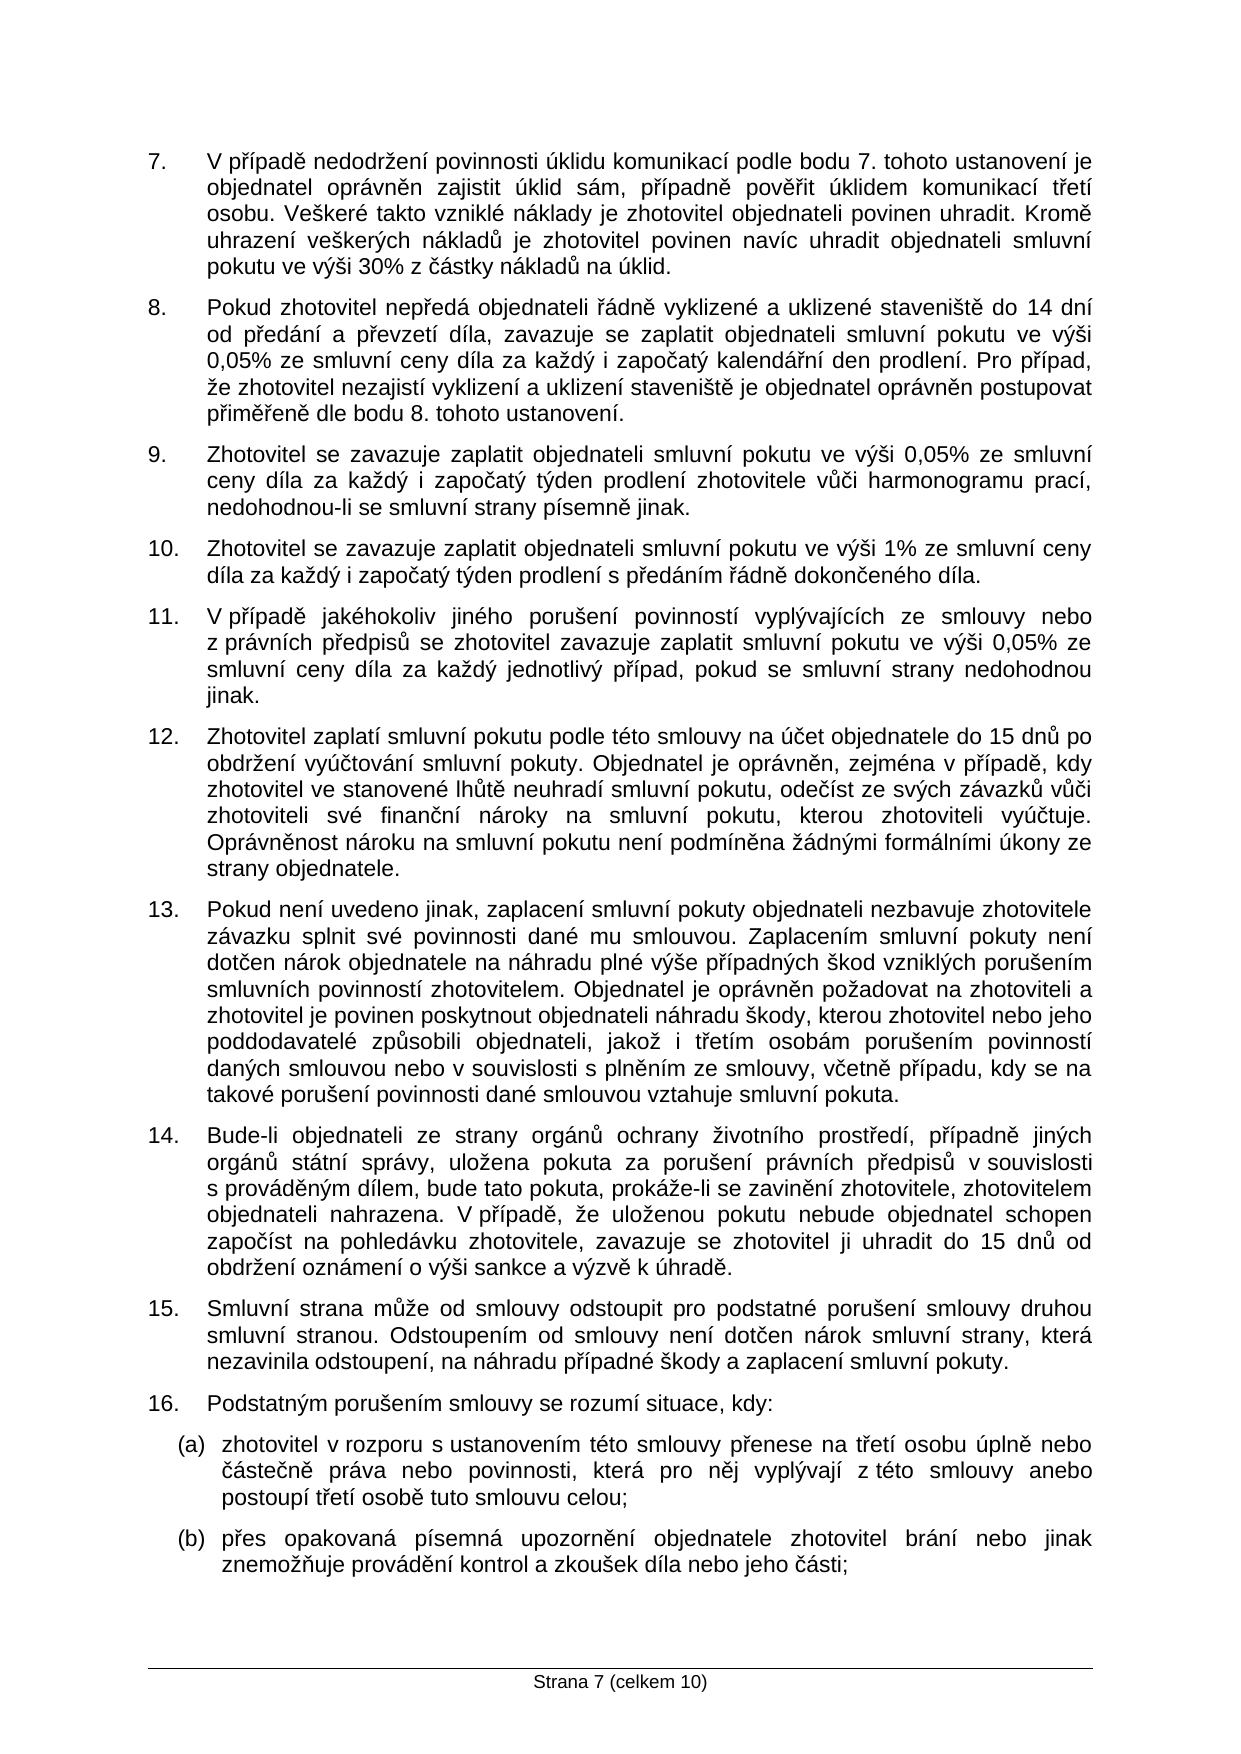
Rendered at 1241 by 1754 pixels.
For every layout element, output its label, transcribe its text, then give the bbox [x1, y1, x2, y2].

text (a) zhotovitel v rozporu s ustanovením této smlouvy přenese na třetí osobu úplně nebo částečně práva nebo povinnosti, která pro něj vyplývají z této smlouvy anebo postoupí třetí osobě tuto smlouvu celou; [177, 1431, 1093, 1510]
list Pokud zhotovitel nepředá objednateli řádně vyklizené a uklizené staveniště do 14 dní od předání a převzetí díla, zavazuje se zaplatit objednateli smluvní pokutu ve výši 0,05% ze smluvní ceny díla za každý i započatý kalendářní den prodlení. Pro případ, že zhotovitel nezajistí vyklizení a uklizení staveniště je objednatel oprávněn postupovat přiměřeně dle bodu 8. tohoto ustanovení. [148, 294, 1093, 426]
list V případě jakéhokoliv jiného porušení povinností vyplývajících ze smlouvy nebo z právních předpisů se zhotovitel zavazuje zaplatit smluvní pokutu ve výši 0,05% ze smluvní ceny díla za každý jednotlivý případ, pokud se smluvní strany nedohodnou jinak. [148, 603, 1093, 708]
list Zhotovitel se zavazuje zaplatit objednateli smluvní pokutu ve výši 0,05% ze smluvní ceny díla za každý i započatý týden prodlení zhotovitele vůči harmonogramu prací, nedohodnou-li se smluvní strany písemně jinak. [148, 441, 1093, 520]
list Zhotovitel se zavazuje zaplatit objednateli smluvní pokutu ve výši 1% ze smluvní ceny díla za každý i započatý týden prodlení s předáním řádně dokončeného díla. [148, 535, 1093, 588]
list Podstatným porušením smlouvy se rozumí situace, kdy: [148, 1389, 1093, 1416]
text (b) přes opakovaná písemná upozornění objednatele zhotovitel brání nebo jinak znemožňuje provádění kontrol a zkoušek díla nebo jeho části; [177, 1525, 1093, 1578]
list Pokud není uvedeno jinak, zaplacení smluvní pokuty objednateli nezbavuje zhotovitele závazku splnit své povinnosti dané mu smlouvou. Zaplacením smluvní pokuty není dotčen nárok objednatele na náhradu plné výše případných škod vzniklých porušením smluvních povinností zhotovitelem. Objednatel je oprávněn požadovat na zhotoviteli a zhotovitel je povinen poskytnout objednateli náhradu škody, kterou zhotovitel nebo jeho poddodavatelé způsobili objednateli, jakož i třetím osobám porušením povinností daných smlouvou nebo v souvislosti s plněním ze smlouvy, včetně případu, kdy se na takové porušení povinnosti dané smlouvou vztahuje smluvní pokuta. [148, 896, 1093, 1107]
list Zhotovitel zaplatí smluvní pokutu podle této smlouvy na účet objednatele do 15 dnů po obdržení vyúčtování smluvní pokuty. Objednatel je oprávněn, zejména v případě, kdy zhotovitel ve stanovené lhůtě neuhradí smluvní pokutu, odečíst ze svých závazků vůči zhotoviteli své finanční nároky na smluvní pokutu, kterou zhotoviteli vyúčtuje. Oprávněnost nároku na smluvní pokutu není podmíněna žádnými formálními úkony ze strany objednatele. [148, 723, 1093, 881]
list V případě nedodržení povinnosti úklidu komunikací podle bodu 7. tohoto ustanovení je objednatel oprávněn zajistit úklid sám, případně pověřit úklidem komunikací třetí osobu. Veškeré takto vzniklé náklady je zhotovitel objednateli povinen uhradit. Kromě uhrazení veškerých nákladů je zhotovitel povinen navíc uhradit objednateli smluvní pokutu ve výši 30% z částky nákladů na úklid. [148, 148, 1093, 279]
list Bude-li objednateli ze strany orgánů ochrany životního prostředí, případně jiných orgánů státní správy, uložena pokuta za porušení právních předpisů v souvislosti s prováděným dílem, bude tato pokuta, prokáže-li se zavinění zhotovitele, zhotovitelem objednateli nahrazena. V případě, že uloženou pokutu nebude objednatel schopen započíst na pohledávku zhotovitele, zavazuje se zhotovitel ji uhradit do 15 dnů od obdržení oznámení o výši sankce a výzvě k úhradě. [148, 1122, 1093, 1280]
list Smluvní strana může od smlouvy odstoupit pro podstatné porušení smlouvy druhou smluvní stranou. Odstoupením od smlouvy není dotčen nárok smluvní strany, která nezavinila odstoupení, na náhradu případné škody a zaplacení smluvní pokuty. [148, 1295, 1093, 1374]
